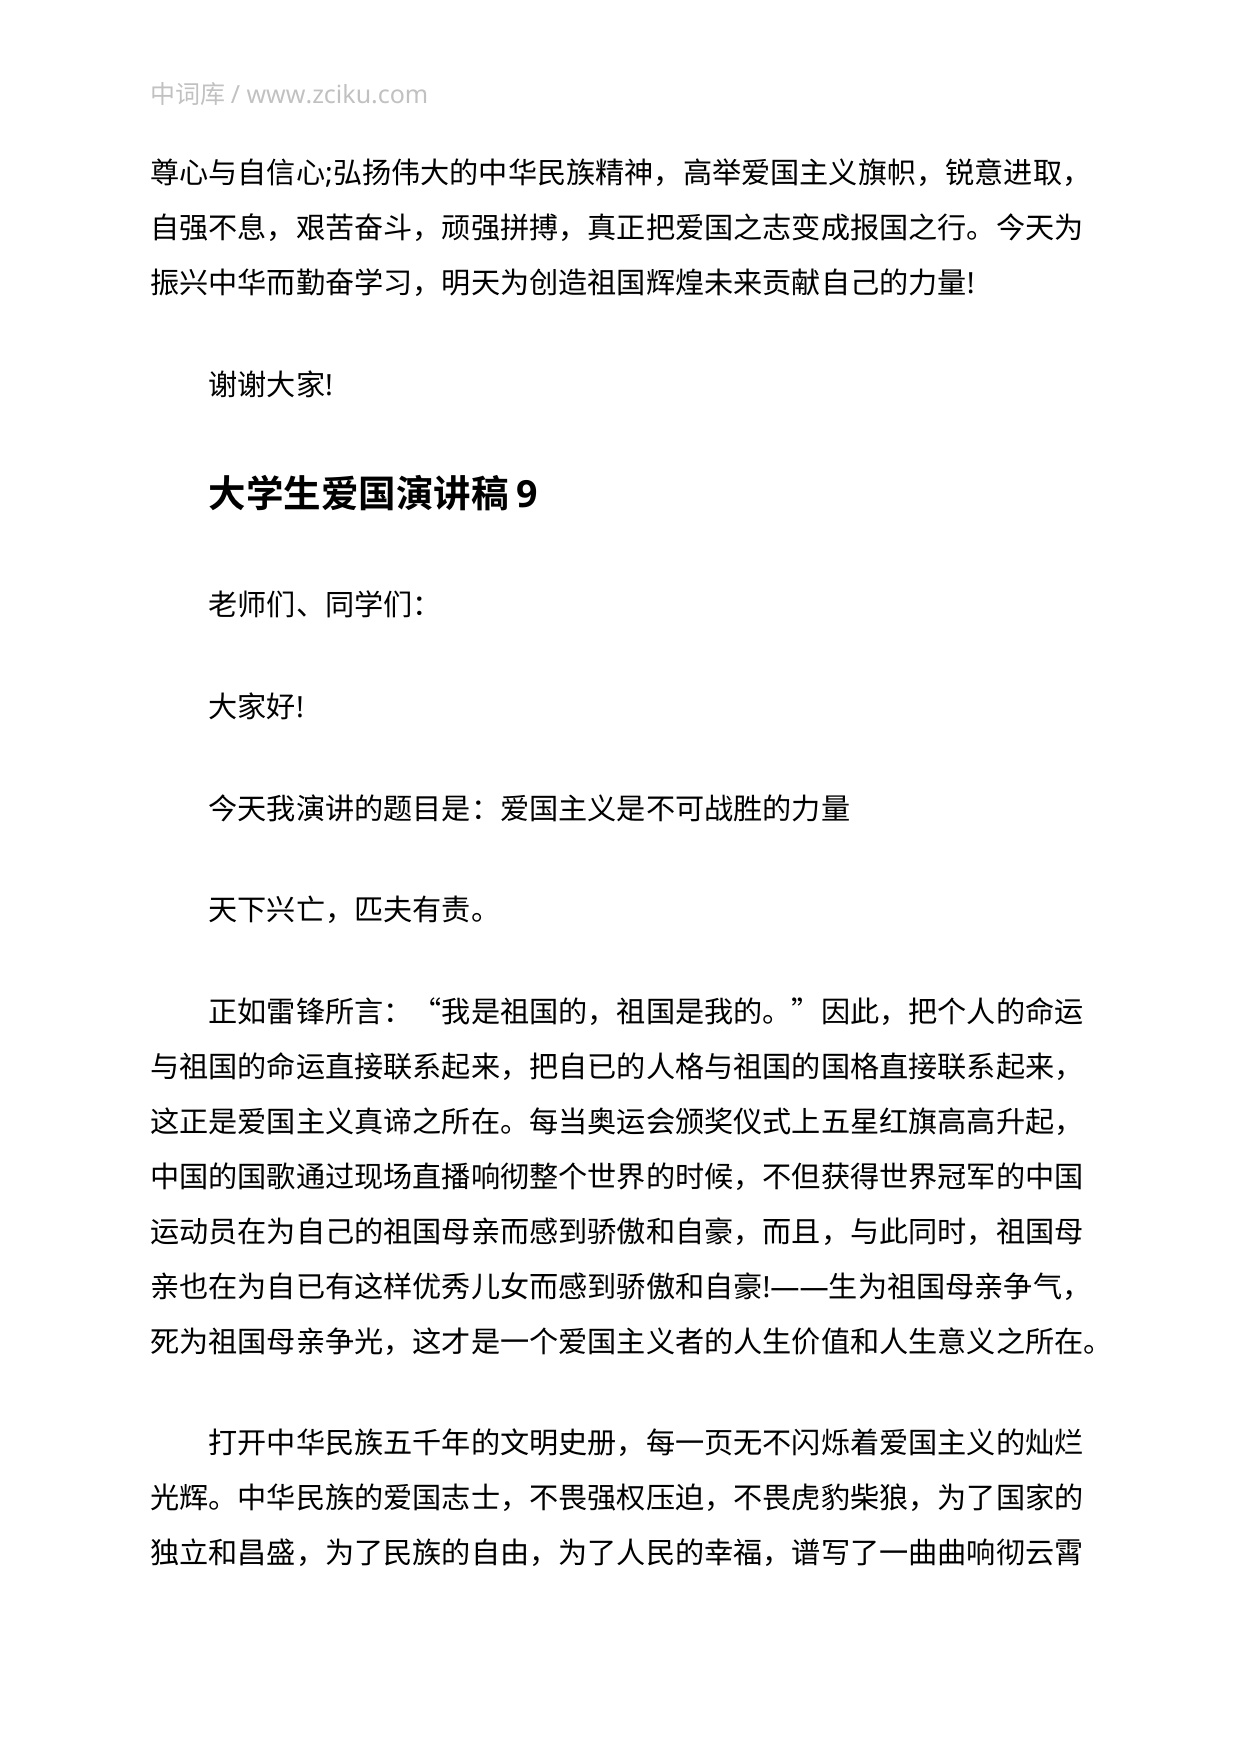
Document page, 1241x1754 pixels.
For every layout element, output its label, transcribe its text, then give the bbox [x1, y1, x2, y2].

text 大学生爱国演讲稿9 [150, 464, 1090, 518]
text 正如雷锋所言：“我是祖国的，祖国是我的。”因此，把个人的命运与祖国的命运直接联系起来，把自已的人格与祖国的国格直接联系起来，这正是爱国主义真谛之所在。每当奥运会颁奖仪式上五星红旗高高升起，中国的国歌通过现场直播响彻整个世界的时候，不但获得世界冠军的中国运动员在为自己的祖国母亲而感到骄傲和自豪，而且，与此同时，祖国母亲也在为自已有这样优秀儿女而感到骄傲和自豪!——生为祖国母亲争气，死为祖国母亲争光，这才是一个爱国主义者的人生价值和人生意义之所在。 [150, 989, 1090, 1361]
text 谢谢大家! [150, 362, 1090, 404]
text 大家好! [150, 683, 1090, 726]
text 今天我演讲的题目是：爱国主义是不可战胜的力量 [150, 785, 1090, 827]
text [150, 1420, 1090, 1572]
text 天下兴亡，匹夫有责。 [150, 887, 1090, 929]
text 老师们、同学们： [150, 581, 1090, 624]
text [150, 150, 1090, 302]
